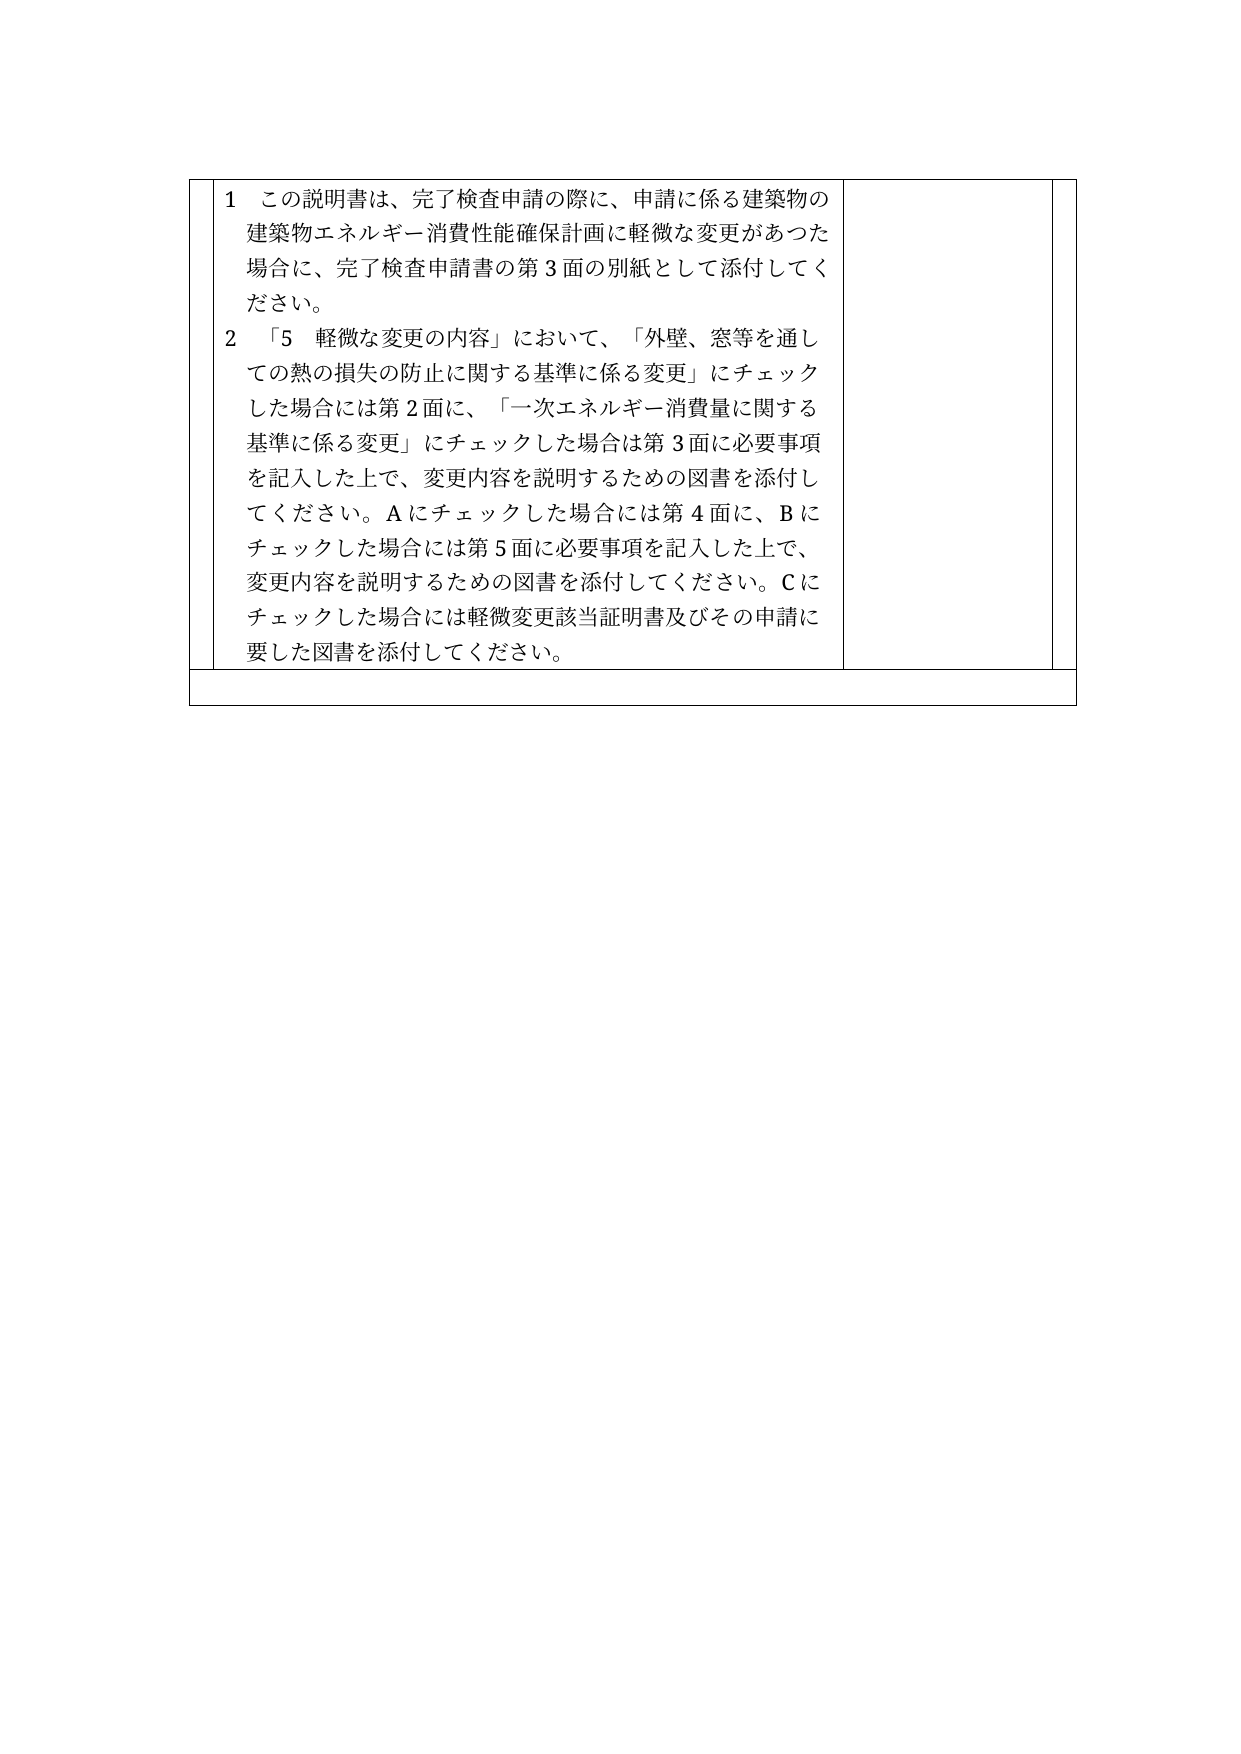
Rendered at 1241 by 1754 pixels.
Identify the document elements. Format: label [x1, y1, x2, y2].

table_cell [214, 180, 843, 669]
table_cell [844, 180, 1052, 669]
table_cell [190, 670, 1076, 704]
